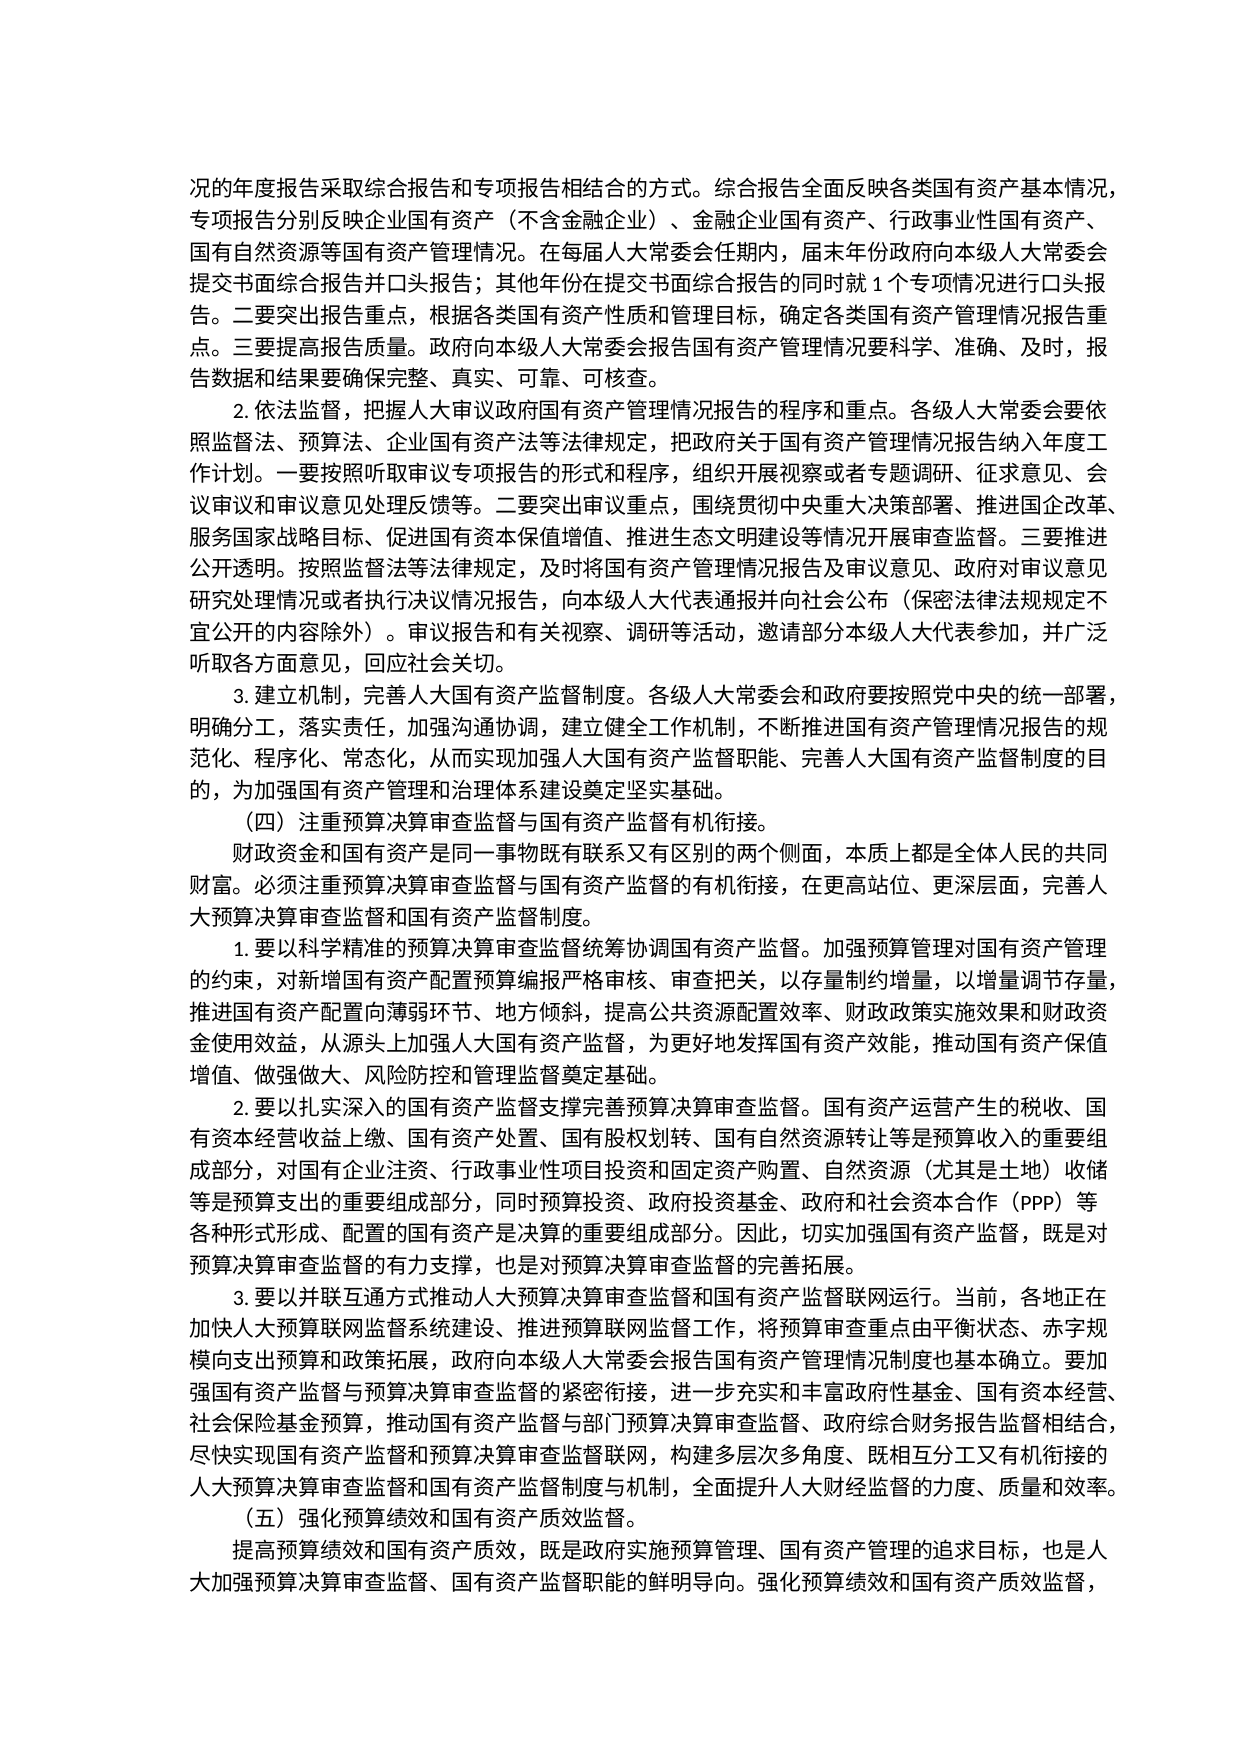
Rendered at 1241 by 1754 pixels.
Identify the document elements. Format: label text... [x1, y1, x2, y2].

text （四）注重预算决算审查监督与国有资产监督有机衔接。 [189, 804, 1111, 836]
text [189, 171, 1111, 393]
text 财政资金和国有资产是同一事物既有联系又有区别的两个侧面，本质上都是全体人民的共同财富。必须注重预算决算审查监督与国有资产监督的有机衔接，在更高站位、更深层面，完善人大预算决算审查监督和国有资产监督制度。 [189, 836, 1111, 931]
text 2. 要以扎实深入的国有资产监督支撑完善预算决算审查监督。国有资产运营产生的税收、国有资本经营收益上缴、国有资产处置、国有股权划转、国有自然资源转让等是预算收入的重要组成部分，对国有企业注资、行政事业性项目投资和固定资产购置、自然资源（尤其是土地）收储等是预算支出的重要组成部分，同时预算投资、政府投资基金、政府和社会资本合作（PPP）等各种形式形成、配置的国有资产是决算的重要组成部分。因此，切实加强国有资产监督，既是对预算决算审查监督的有力支撑，也是对预算决算审查监督的完善拓展。 [189, 1089, 1111, 1279]
text 1. 要以科学精准的预算决算审查监督统筹协调国有资产监督。加强预算管理对国有资产管理的约束，对新增国有资产配置预算编报严格审核、审查把关，以存量制约增量，以增量调节存量，推进国有资产配置向薄弱环节、地方倾斜，提高公共资源配置效率、财政政策实施效果和财政资金使用效益，从源头上加强人大国有资产监督，为更好地发挥国有资产效能，推动国有资产保值增值、做强做大、风险防控和管理监督奠定基础。 [189, 931, 1111, 1089]
text 2. 依法监督，把握人大审议政府国有资产管理情况报告的程序和重点。各级人大常委会要依照监督法、预算法、企业国有资产法等法律规定，把政府关于国有资产管理情况报告纳入年度工作计划。一要按照听取审议专项报告的形式和程序，组织开展视察或者专题调研、征求意见、会议审议和审议意见处理反馈等。二要突出审议重点，围绕贯彻中央重大决策部署、推进国企改革、服务国家战略目标、促进国有资本保值增值、推进生态文明建设等情况开展审查监督。三要推进公开透明。按照监督法等法律规定，及时将国有资产管理情况报告及审议意见、政府对审议意见研究处理情况或者执行决议情况报告，向本级人大代表通报并向社会公布（保密法律法规规定不宜公开的内容除外）。审议报告和有关视察、调研等活动，邀请部分本级人大代表参加，并广泛听取各方面意见，回应社会关切。 [189, 393, 1111, 678]
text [189, 1533, 1111, 1596]
text 3. 建立机制，完善人大国有资产监督制度。各级人大常委会和政府要按照党中央的统一部署，明确分工，落实责任，加强沟通协调，建立健全工作机制，不断推进国有资产管理情况报告的规范化、程序化、常态化，从而实现加强人大国有资产监督职能、完善人大国有资产监督制度的目的，为加强国有资产管理和治理体系建设奠定坚实基础。 [189, 678, 1111, 804]
text （五）强化预算绩效和国有资产质效监督。 [189, 1501, 1111, 1533]
text 3. 要以并联互通方式推动人大预算决算审查监督和国有资产监督联网运行。当前，各地正在加快人大预算联网监督系统建设、推进预算联网监督工作，将预算审查重点由平衡状态、赤字规模向支出预算和政策拓展，政府向本级人大常委会报告国有资产管理情况制度也基本确立。要加强国有资产监督与预算决算审查监督的紧密衔接，进一步充实和丰富政府性基金、国有资本经营、社会保险基金预算，推动国有资产监督与部门预算决算审查监督、政府综合财务报告监督相结合，尽快实现国有资产监督和预算决算审查监督联网，构建多层次多角度、既相互分工又有机衔接的人大预算决算审查监督和国有资产监督制度与机制，全面提升人大财经监督的力度、质量和效率。 [189, 1279, 1111, 1501]
